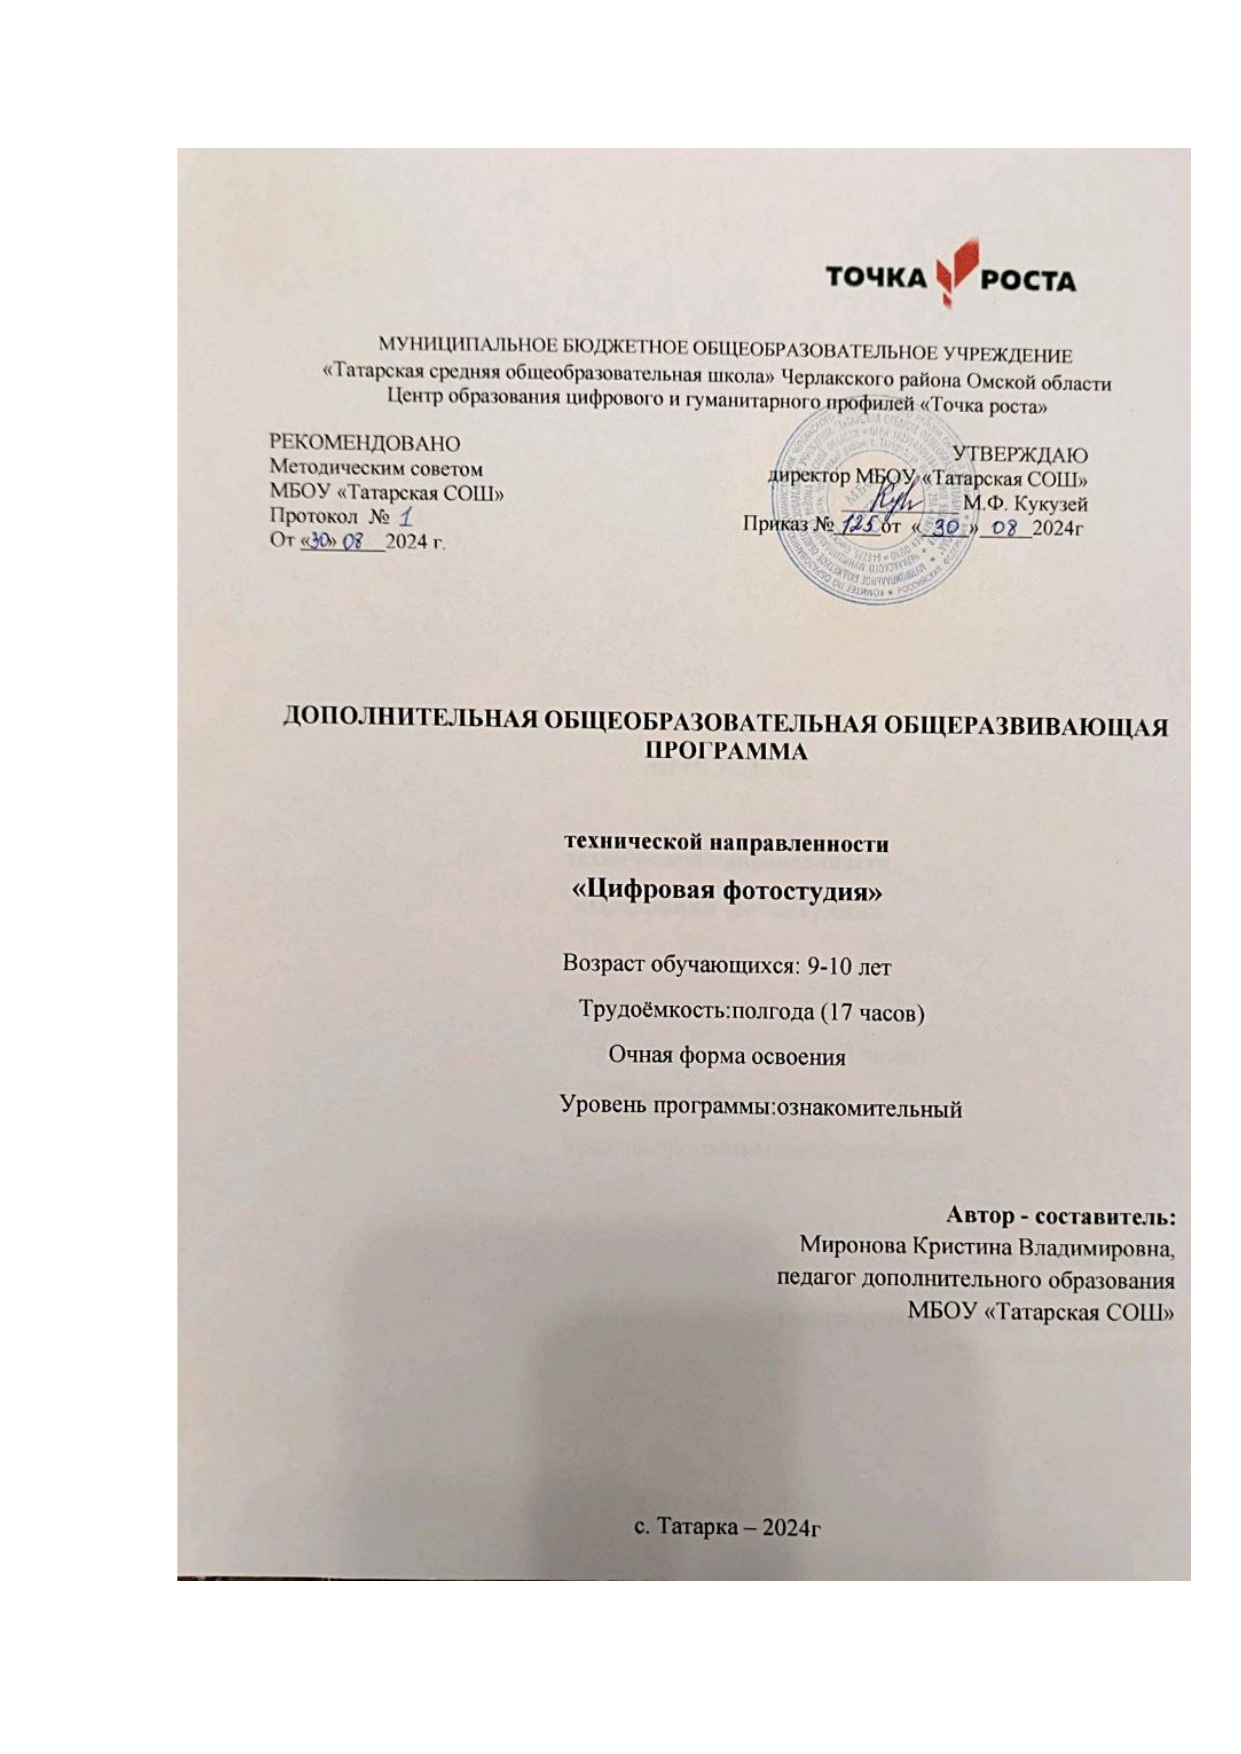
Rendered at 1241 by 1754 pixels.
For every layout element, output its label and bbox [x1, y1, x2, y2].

picture [177, 148, 1191, 1581]
